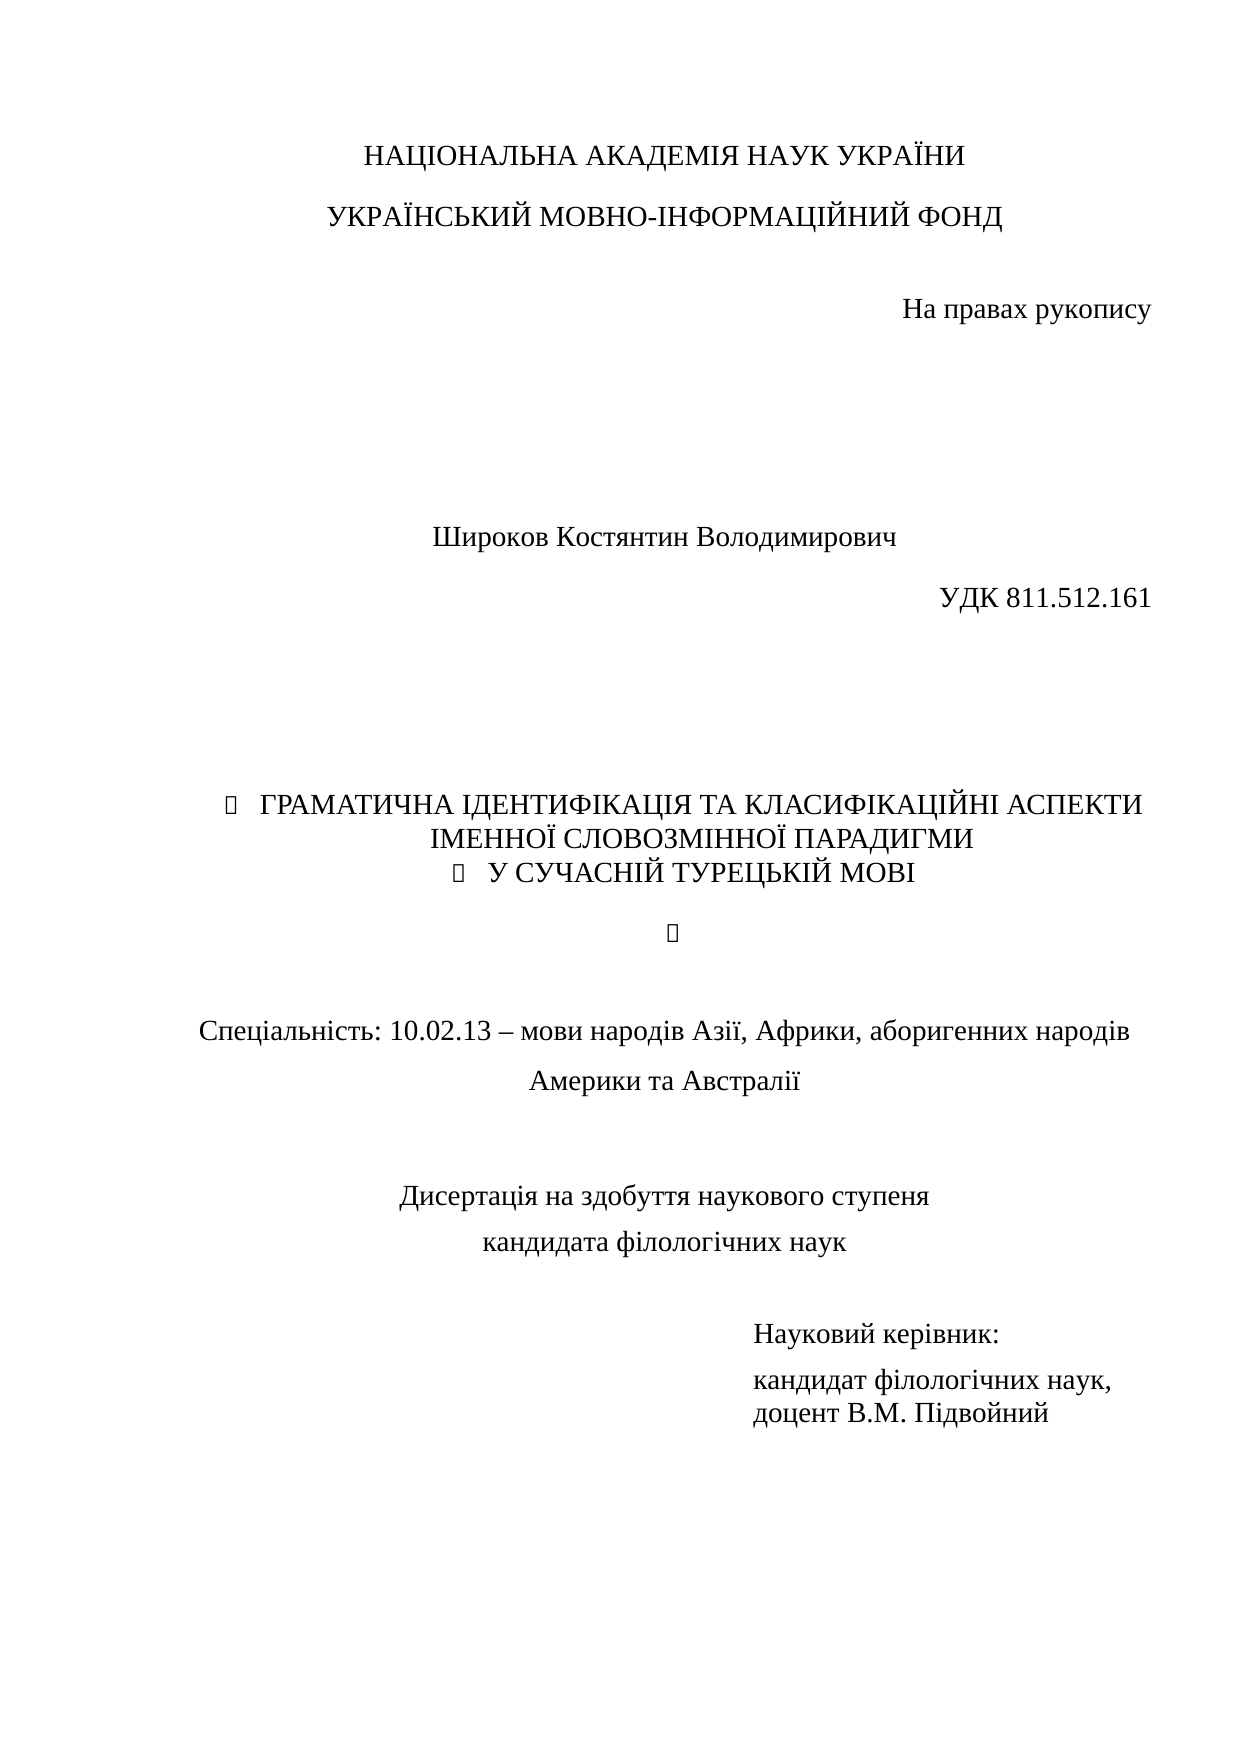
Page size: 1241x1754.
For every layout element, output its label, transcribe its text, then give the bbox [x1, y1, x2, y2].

text Дисертація на здобуття наукового ступеня [177, 1178, 1152, 1211]
subtitle У сучаснІЙ турецькІЙ мовІ [215, 855, 1152, 890]
subtitle ГРАМАТИЧНА ІДЕНТИФІКАЦІЯ ТА КЛАСИФІКАЦІЙНІ АСПЕКТИ іменнОЇ словозміннОЇ парадигмИ [215, 787, 1152, 855]
text Спеціальність: 10.02.13 – мови народів Азії, Африки, аборигенних народів Америки та Австралії [177, 1013, 1152, 1097]
text УДК 811.512.161 [177, 580, 1152, 614]
text На правах рукопису [177, 291, 1152, 325]
text кандидат філологічних наук, доцент В.М. Підвойний [753, 1362, 1152, 1429]
text Широков Костянтин Володимирович [177, 519, 1152, 553]
text НАЦІОНАЛЬНА АКАДЕМІЯ НАУК УКРАЇНИ [177, 138, 1152, 172]
text Науковий керівник: [753, 1316, 1152, 1349]
text кандидата філологічних наук [177, 1224, 1152, 1257]
text УКРАЇНСЬКИЙ МОВНО-ІНФОРМАЦІЙНИЙ ФОНД [177, 199, 1152, 233]
